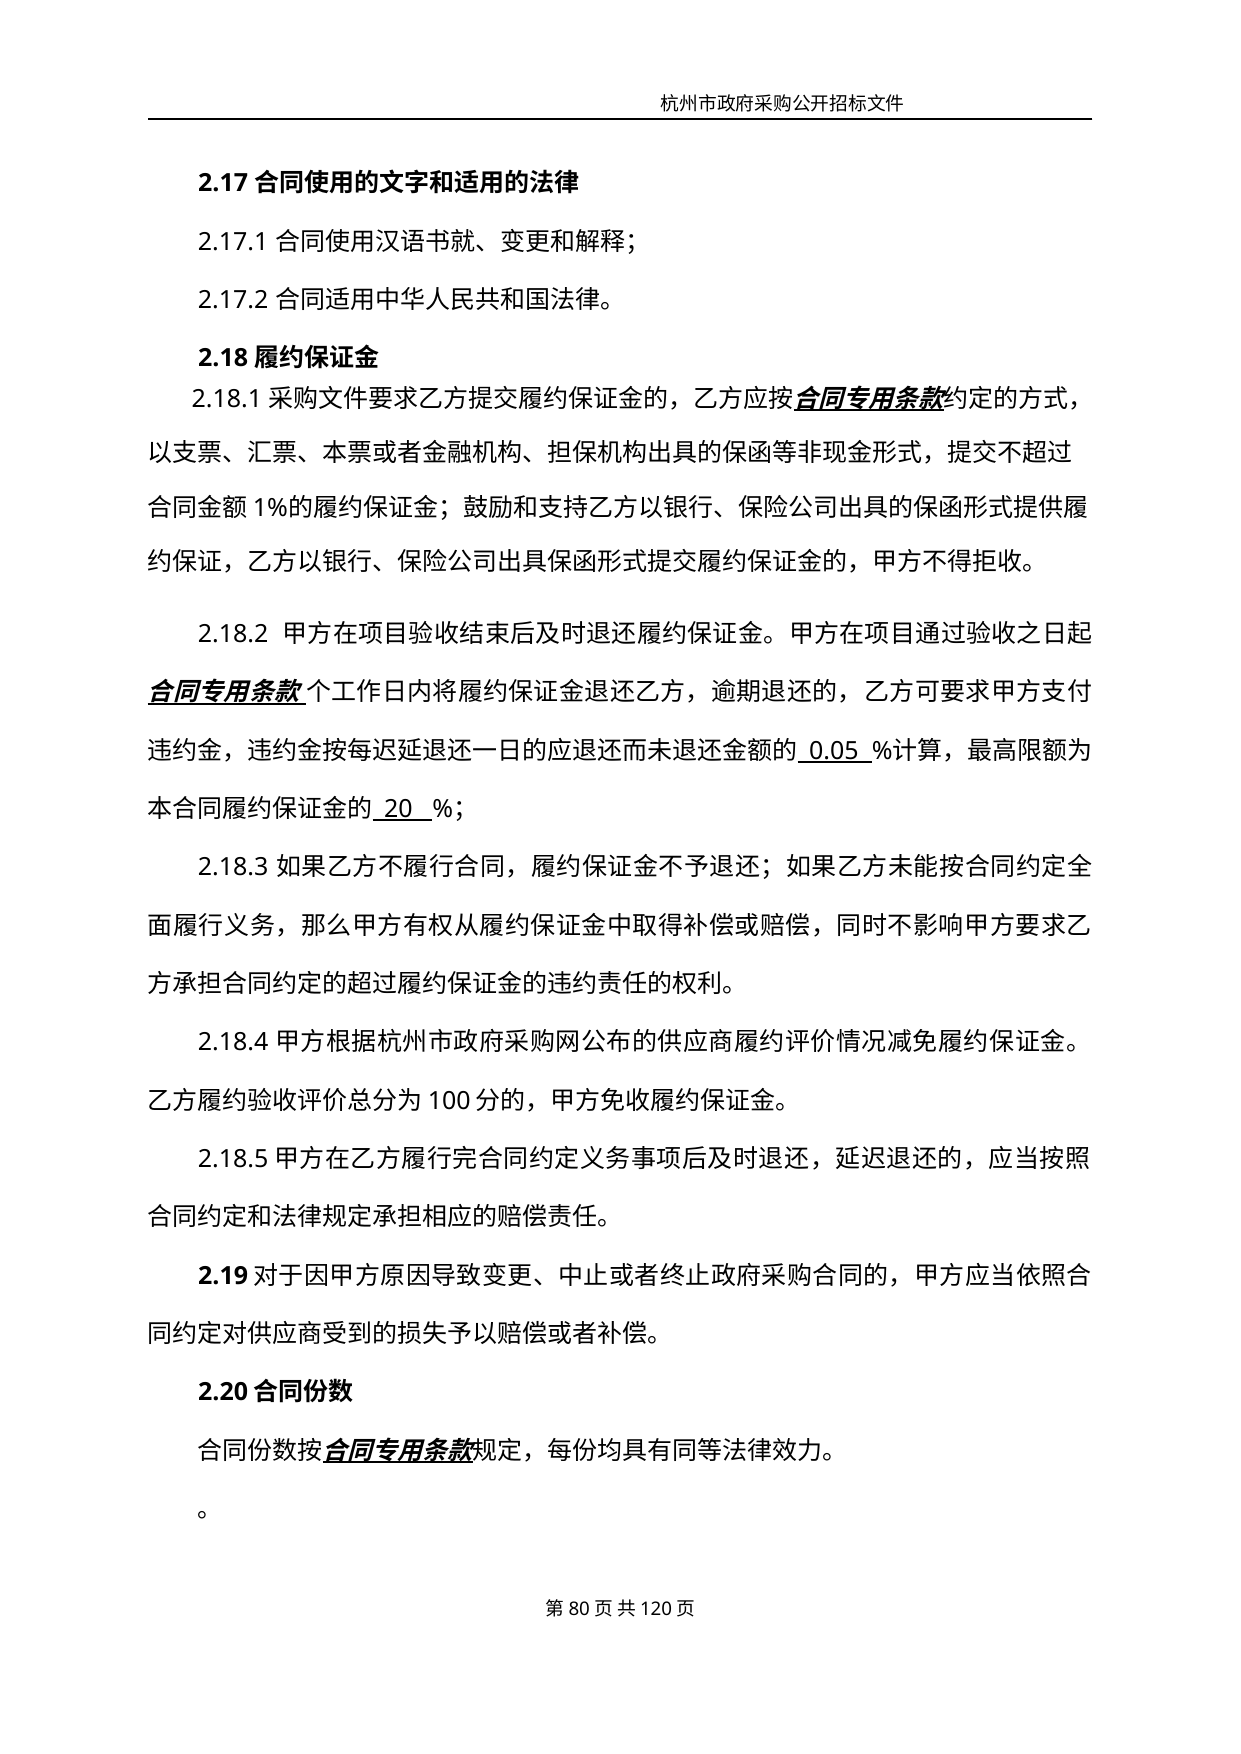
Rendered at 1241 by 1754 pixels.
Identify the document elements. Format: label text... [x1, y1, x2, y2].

text 2.20合同份数 [148, 1354, 1092, 1412]
text 2.18.1 采购文件要求乙方提交履约保证金的，乙方应按合同专用条款约定的方式，以支票、汇票、本票或者金融机构、担保机构出具的保函等非现金形式，提交不超过合同金额1%的履约保证金；鼓励和支持乙方以银行、保险公司出具的保函形式提供履约保证，乙方以银行、保险公司出具保函形式提交履约保证金的，甲方不得拒收。 [148, 378, 1092, 578]
text 2.18.5甲方在乙方履行完合同约定义务事项后及时退还，延迟退还的，应当按照合同约定和法律规定承担相应的赔偿责任。 [148, 1121, 1092, 1237]
text 2.18 履约保证金 [148, 320, 1092, 378]
text 2.18.4 甲方根据杭州市政府采购网公布的供应商履约评价情况减免履约保证金。乙方履约验收评价总分为100分的，甲方免收履约保证金。 [148, 1004, 1092, 1121]
text 2.18.3 如果乙方不履行合同，履约保证金不予退还；如果乙方未能按合同约定全面履行义务，那么甲方有权从履约保证金中取得补偿或赔偿，同时不影响甲方要求乙方承担合同约定的超过履约保证金的违约责任的权利。 [148, 829, 1092, 1004]
text 2.18.2 甲方在项目验收结束后及时退还履约保证金。甲方在项目通过验收之日起 合同专用条款 个工作日内将履约保证金退还乙方，逾期退还的，乙方可要求甲方支付违约金，违约金按每迟延退还一日的应退还而未退还金额的 0.05 %计算，最高限额为本合同履约保证金的 20 %； [148, 596, 1092, 829]
text 。 [148, 1471, 1092, 1529]
text 合同份数按合同专用条款规定，每份均具有同等法律效力。 [148, 1412, 1092, 1471]
text 2.17 合同使用的文字和适用的法律 [148, 145, 1092, 203]
text 2.19对于因甲方原因导致变更、中止或者终止政府采购合同的，甲方应当依照合同约定对供应商受到的损失予以赔偿或者补偿。 [148, 1237, 1092, 1354]
text 2.17.1 合同使用汉语书就、变更和解释； [148, 203, 1092, 262]
text 2.17.2 合同适用中华人民共和国法律。 [148, 262, 1092, 320]
